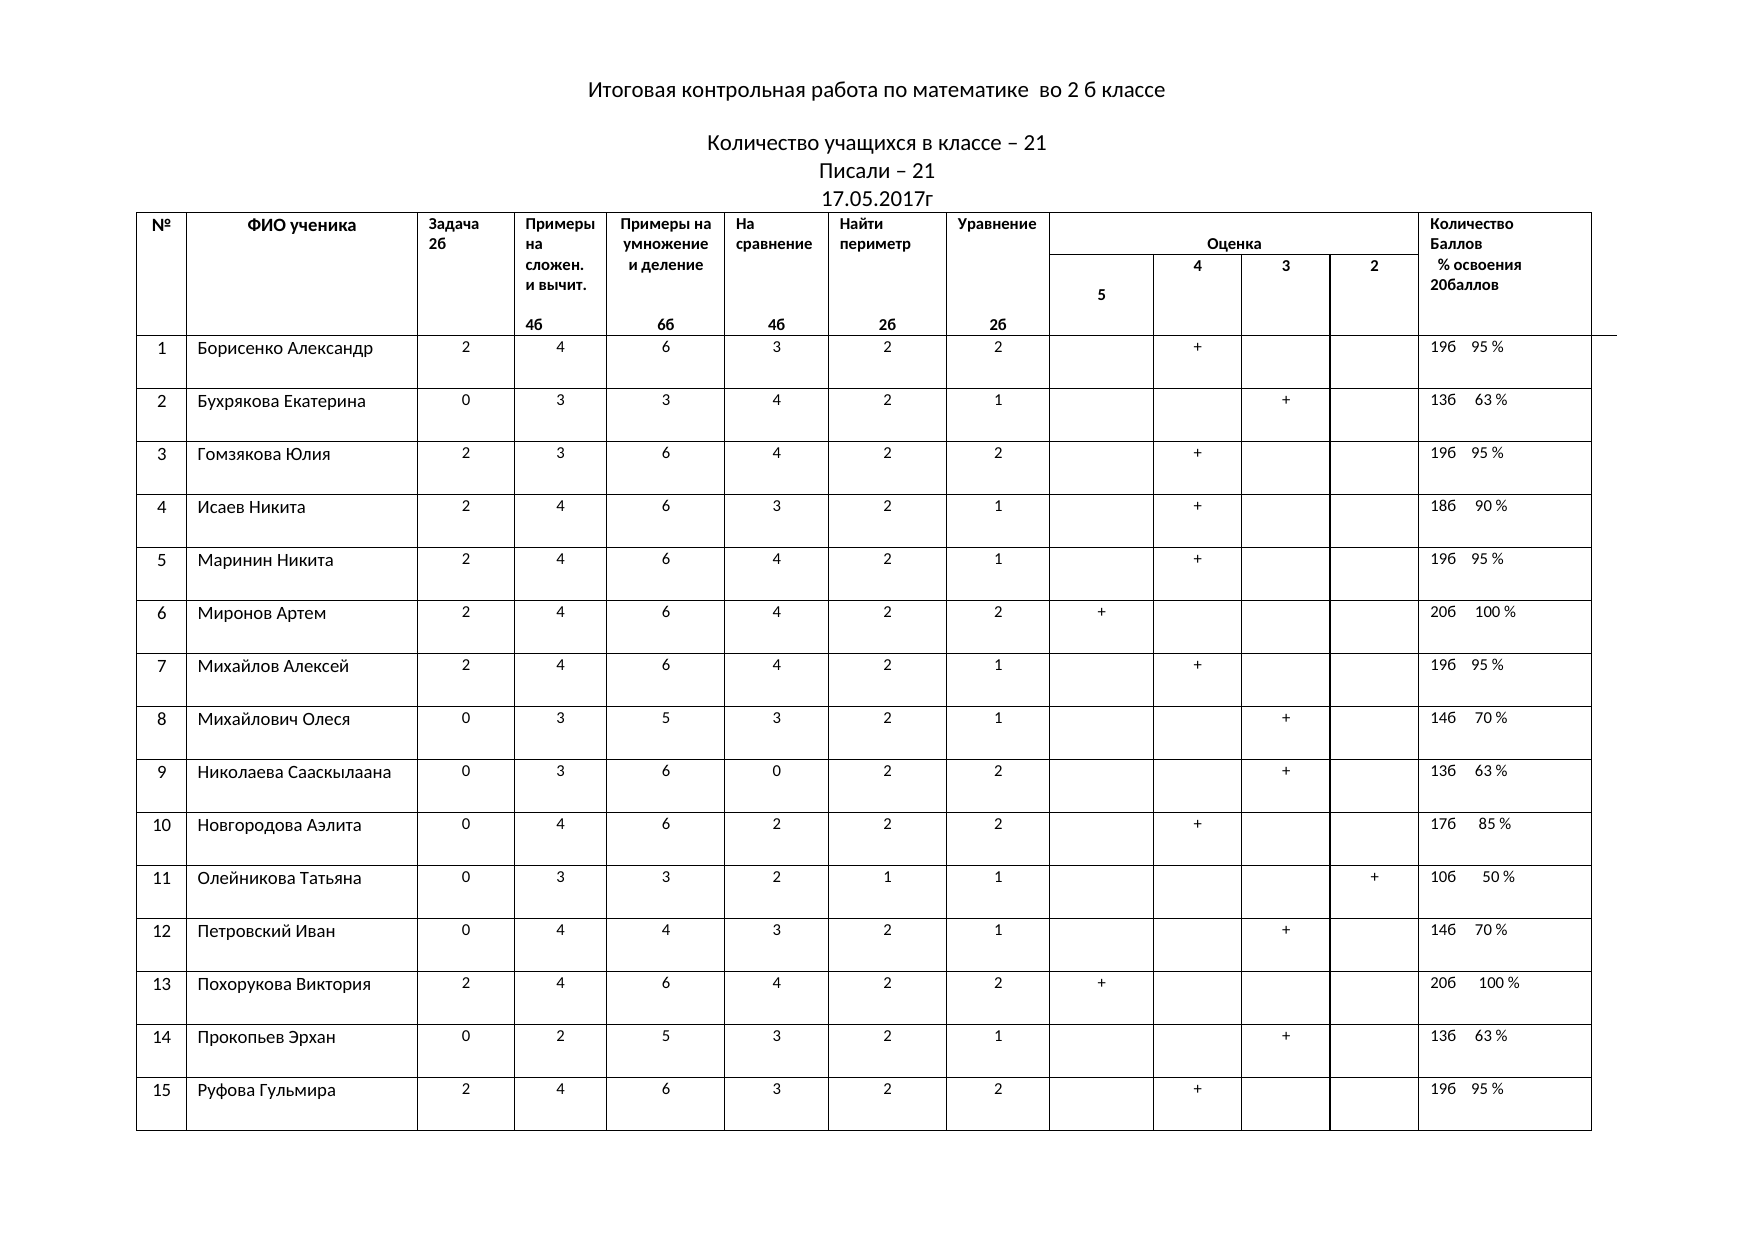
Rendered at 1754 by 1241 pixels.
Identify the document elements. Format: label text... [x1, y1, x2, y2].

table_cell 2 [829, 336, 946, 388]
table_cell 6 [607, 336, 724, 388]
table_cell 15 [137, 1078, 186, 1130]
table_cell 17б 85 % [1419, 813, 1591, 865]
table_cell 3 [725, 1078, 828, 1130]
table_cell 4 [515, 1078, 606, 1130]
table_cell [1331, 1078, 1418, 1130]
table_cell 2 [418, 548, 514, 600]
table_cell 6 [137, 601, 186, 653]
table_cell 14 [137, 1025, 186, 1077]
table_cell 6 [607, 972, 724, 1024]
table_cell [1242, 601, 1329, 653]
table_cell 6 [607, 760, 724, 812]
table_cell Прокопьев Эрхан [187, 1025, 417, 1077]
table_cell 10 [137, 813, 186, 865]
table_cell [1331, 654, 1418, 706]
table_cell 2 [137, 389, 186, 441]
table_header Количество Баллов % освоения 20баллов [1419, 213, 1591, 335]
table_cell [1331, 495, 1418, 547]
table_cell [1050, 813, 1153, 865]
table_cell 2 [418, 495, 514, 547]
table_cell 4 [515, 548, 606, 600]
table_cell 3 [1242, 255, 1329, 335]
table_cell 18б 90 % [1419, 495, 1591, 547]
text 17.05.2017г [75, 184, 1679, 212]
table_cell 2 [418, 442, 514, 494]
table_cell 1 [947, 1025, 1049, 1077]
table_header Уравнение 2б [947, 213, 1049, 335]
table_cell 5 [607, 1025, 724, 1077]
table_cell 2 [515, 1025, 606, 1077]
table_cell 0 [418, 707, 514, 759]
table_cell 0 [418, 919, 514, 971]
table_cell 1 [829, 866, 946, 918]
table_cell 4 [1154, 255, 1241, 335]
table_cell [1242, 495, 1329, 547]
table_cell 4 [515, 495, 606, 547]
table_cell 11 [137, 866, 186, 918]
table_cell 2 [829, 601, 946, 653]
table_cell 5 [1050, 255, 1153, 335]
table_cell 1 [947, 866, 1049, 918]
table_cell [1154, 866, 1241, 918]
table_cell [1154, 972, 1241, 1024]
table_cell Маринин Никита [187, 548, 417, 600]
table_cell 4 [725, 548, 828, 600]
table_cell [1154, 707, 1241, 759]
table_cell 13б 63 % [1419, 760, 1591, 812]
table_cell 3 [515, 760, 606, 812]
table_cell Исаев Никита [187, 495, 417, 547]
table_cell 13б 63 % [1419, 389, 1591, 441]
table_cell 12 [137, 919, 186, 971]
table_cell 5 [607, 707, 724, 759]
table_cell 5 [137, 548, 186, 600]
table_cell + [1154, 442, 1241, 494]
table_cell 19б 95 % [1419, 654, 1591, 706]
table_cell 2 [947, 442, 1049, 494]
table_cell 19б 95 % [1419, 336, 1591, 388]
table_cell [1242, 654, 1329, 706]
text Итоговая контрольная работа по математике во 2 б классе [75, 75, 1679, 103]
table_header ФИО ученика [187, 213, 417, 335]
table_cell [1331, 389, 1418, 441]
table_header На сравнение 4б [725, 213, 828, 335]
table_cell 2 [418, 601, 514, 653]
table_cell 2 [829, 389, 946, 441]
table_cell 0 [418, 813, 514, 865]
table_cell 13 [137, 972, 186, 1024]
table_cell 4 [515, 654, 606, 706]
table_cell [1242, 336, 1329, 388]
table_cell [1154, 1025, 1241, 1077]
table_cell [1242, 548, 1329, 600]
table_cell 3 [725, 336, 828, 388]
table_cell 2 [725, 866, 828, 918]
table_cell 2 [418, 1078, 514, 1130]
table_cell [1331, 760, 1418, 812]
table_cell 2 [947, 601, 1049, 653]
table_cell [1154, 389, 1241, 441]
table_cell 10б 50 % [1419, 866, 1591, 918]
table_cell [1050, 495, 1153, 547]
table_cell [1050, 442, 1153, 494]
table_cell 7 [137, 654, 186, 706]
table_cell + [1154, 495, 1241, 547]
table_cell [1050, 389, 1153, 441]
table_cell 6 [607, 548, 724, 600]
table_cell 2 [829, 442, 946, 494]
table_cell [1050, 866, 1153, 918]
table_cell [1050, 1025, 1153, 1077]
table_cell 2 [829, 972, 946, 1024]
table_cell + [1154, 336, 1241, 388]
table_cell 3 [725, 919, 828, 971]
table_cell 2 [829, 548, 946, 600]
table_cell [1050, 919, 1153, 971]
table_cell [1154, 760, 1241, 812]
table_cell [1242, 866, 1329, 918]
table_cell [1331, 813, 1418, 865]
table_cell Миронов Артем [187, 601, 417, 653]
table_cell 1 [137, 336, 186, 388]
table_cell 2 [947, 336, 1049, 388]
table_cell 3 [515, 442, 606, 494]
table_cell 1 [947, 654, 1049, 706]
table_cell [1592, 254, 1617, 335]
table_cell [1154, 601, 1241, 653]
table_cell 1 [947, 919, 1049, 971]
table_cell 2 [947, 972, 1049, 1024]
table_cell + [1154, 813, 1241, 865]
table_header Оценка [1050, 213, 1418, 254]
table_cell 3 [137, 442, 186, 494]
table_cell 2 [829, 919, 946, 971]
table_cell 3 [607, 866, 724, 918]
table_cell 20б 100 % [1419, 972, 1591, 1024]
table_cell 2 [829, 760, 946, 812]
table_cell 2 [418, 336, 514, 388]
table_cell 0 [725, 760, 828, 812]
table_cell 4 [515, 972, 606, 1024]
table_cell 1 [947, 707, 1049, 759]
table_cell [1242, 442, 1329, 494]
table_cell 2 [1331, 255, 1418, 335]
table_cell 9 [137, 760, 186, 812]
table_cell 4 [515, 813, 606, 865]
table_cell + [1050, 601, 1153, 653]
table_cell 2 [947, 1078, 1049, 1130]
table_cell 13б 63 % [1419, 1025, 1591, 1077]
table_cell 6 [607, 495, 724, 547]
table_cell 0 [418, 760, 514, 812]
table_cell 4 [725, 389, 828, 441]
table_cell Олейникова Татьяна [187, 866, 417, 918]
table_cell 4 [137, 495, 186, 547]
table_cell 0 [418, 866, 514, 918]
table_cell Николаева Сааскылаана [187, 760, 417, 812]
table_cell 2 [418, 654, 514, 706]
table_cell 6 [607, 654, 724, 706]
table_cell 1 [947, 389, 1049, 441]
table_cell 19б 95 % [1419, 548, 1591, 600]
table_cell [1331, 972, 1418, 1024]
table_cell 2 [829, 654, 946, 706]
table_cell 4 [725, 654, 828, 706]
table_cell + [1242, 760, 1329, 812]
table_cell + [1331, 866, 1418, 918]
text Количество учащихся в классе – 21 [75, 128, 1679, 156]
table_cell [1050, 654, 1153, 706]
table_cell + [1154, 654, 1241, 706]
table_cell 6 [607, 1078, 724, 1130]
table_cell 3 [515, 866, 606, 918]
table_cell [1242, 1078, 1329, 1130]
table_cell [1050, 707, 1153, 759]
table_cell + [1242, 1025, 1329, 1077]
table_cell [1050, 336, 1153, 388]
table_cell 3 [515, 707, 606, 759]
table_cell Михайлович Олеся [187, 707, 417, 759]
table_cell 2 [829, 1025, 946, 1077]
table_cell [1331, 336, 1418, 388]
table_cell 4 [607, 919, 724, 971]
table_cell Михайлов Алексей [187, 654, 417, 706]
table_header Задача 2б [418, 213, 514, 335]
table_cell 3 [607, 389, 724, 441]
table_cell 2 [829, 1078, 946, 1130]
table_cell 4 [515, 919, 606, 971]
table_cell + [1242, 919, 1329, 971]
table_cell 3 [725, 1025, 828, 1077]
table_cell 2 [829, 813, 946, 865]
table_cell [1331, 601, 1418, 653]
table_cell Борисенко Александр [187, 336, 417, 388]
table_cell [1331, 707, 1418, 759]
table_cell 2 [947, 760, 1049, 812]
table_cell [1242, 813, 1329, 865]
table_cell 2 [418, 972, 514, 1024]
table_cell + [1154, 1078, 1241, 1130]
table_cell 14б 70 % [1419, 707, 1591, 759]
table_cell 4 [515, 601, 606, 653]
table_header № [137, 213, 186, 335]
table_cell 0 [418, 389, 514, 441]
table_cell + [1050, 972, 1153, 1024]
table_cell 2 [947, 813, 1049, 865]
table_header Примеры на умножение и деление 6б [607, 213, 724, 335]
table_cell 4 [725, 442, 828, 494]
table_cell 4 [515, 336, 606, 388]
table_cell Бухрякова Екатерина [187, 389, 417, 441]
table_cell [1331, 1025, 1418, 1077]
table_cell 20б 100 % [1419, 601, 1591, 653]
table_cell [1331, 548, 1418, 600]
table_cell [1050, 1078, 1153, 1130]
table_header Найти периметр 2б [829, 213, 946, 335]
table_header Примеры на сложен. и вычит. 4б [515, 213, 606, 335]
table_cell 8 [137, 707, 186, 759]
table_cell Петровский Иван [187, 919, 417, 971]
table_cell + [1154, 548, 1241, 600]
table_cell [1242, 972, 1329, 1024]
table_cell [1331, 442, 1418, 494]
table_cell Руфова Гульмира [187, 1078, 417, 1130]
table_cell 6 [607, 813, 724, 865]
table_cell [1050, 760, 1153, 812]
table_cell [1050, 548, 1153, 600]
table_cell 2 [725, 813, 828, 865]
table_cell 19б 95 % [1419, 442, 1591, 494]
table_cell [1331, 919, 1418, 971]
table_cell 4 [725, 972, 828, 1024]
table_cell 6 [607, 601, 724, 653]
text Писали – 21 [75, 156, 1679, 184]
table_cell 19б 95 % [1419, 1078, 1591, 1130]
table_cell Новгородова Аэлита [187, 813, 417, 865]
table_cell [1154, 919, 1241, 971]
table_cell 0 [418, 1025, 514, 1077]
table_cell + [1242, 707, 1329, 759]
table_cell 6 [607, 442, 724, 494]
table_cell Похорукова Виктория [187, 972, 417, 1024]
table_cell 3 [725, 707, 828, 759]
table_cell 4 [725, 601, 828, 653]
table_cell 2 [829, 707, 946, 759]
table_cell 1 [947, 548, 1049, 600]
table_cell 2 [829, 495, 946, 547]
table_cell 3 [725, 495, 828, 547]
table_cell 14б 70 % [1419, 919, 1591, 971]
table_cell + [1242, 389, 1329, 441]
table_cell 3 [515, 389, 606, 441]
table_cell 1 [947, 495, 1049, 547]
table_cell Гомзякова Юлия [187, 442, 417, 494]
